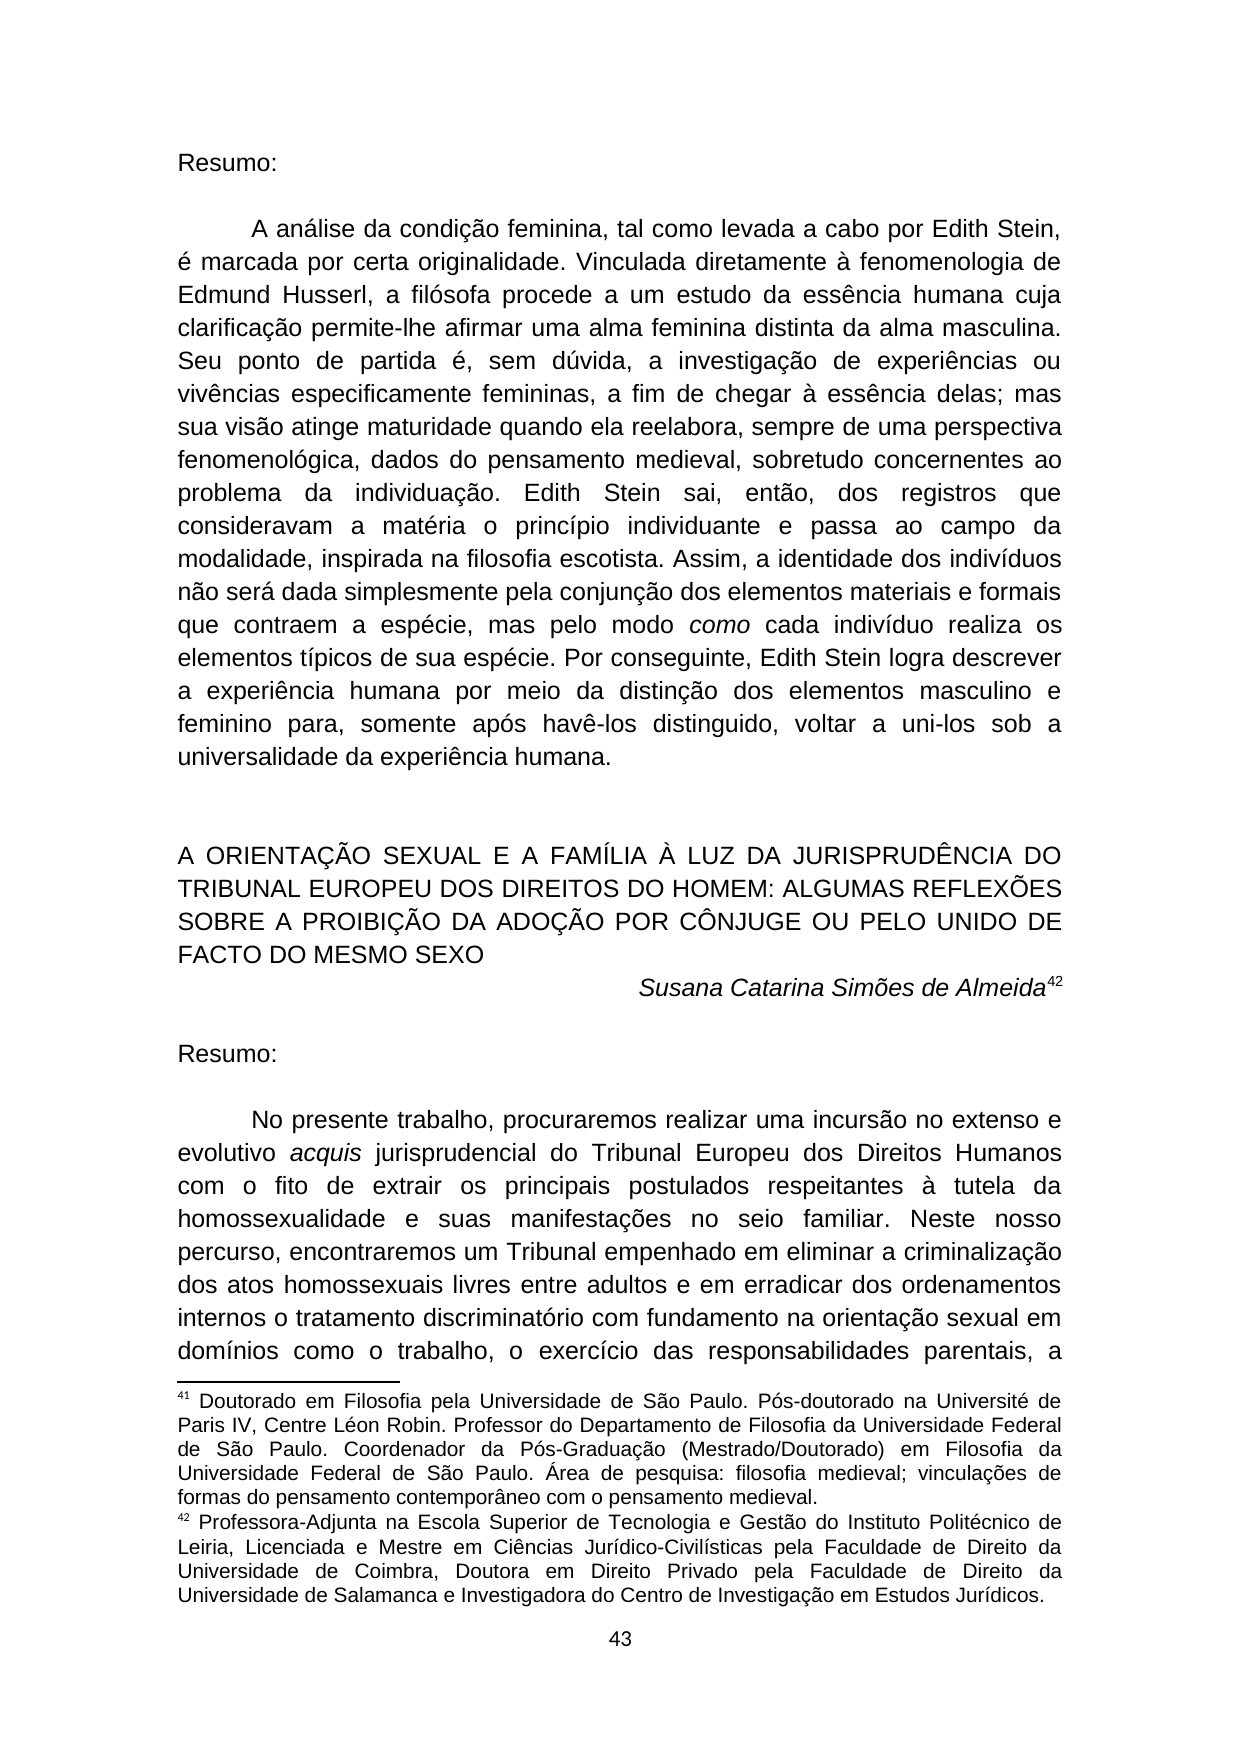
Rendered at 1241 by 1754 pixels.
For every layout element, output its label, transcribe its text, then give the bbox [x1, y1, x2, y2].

text Susana Catarina Simões de Almeida [177, 973, 1063, 1002]
text Resumo: [177, 148, 1063, 176]
text A análise da condição feminina, tal como levada a cabo por Edith Stein, é marcada por certa originalidade. Vinculada diretamente à fenomenologia de Edmund Husserl, a filósofa procede a um estudo da essência humana cuja clarificação permite-lhe afirmar uma alma feminina distinta da alma masculina. Seu ponto de partida é, sem dúvida, a investigação de experiências ou vivências especificamente femininas, a fim de chegar à essência delas; mas sua visão atinge maturidade quando ela reelabora, sempre de uma perspectiva fenomenológica, dados do pensamento medieval, sobretudo concernentes ao problema da individuação. Edith Stein sai, então, dos registros que consideravam a matéria o princípio individuante e passa ao campo da modalidade, inspirada na filosofia escotista. Assim, a identidade dos indivíduos não será dada simplesmente pela conjunção dos elementos materiais e formais que contraem a espécie, mas pelo modo como cada indivíduo realiza os elementos típicos de sua espécie. Por conseguinte, Edith Stein logra descrever a experiência humana por meio da distinção dos elementos masculino e feminino para, somente após havê-los distinguido, voltar a uni-los sob a universalidade da experiência humana. [177, 214, 1063, 771]
text A ORIENTAÇÃO SEXUAL E A FAMÍLIA À LUZ DA JURISPRUDÊNCIA DO TRIBUNAL EUROPEU DOS DIREITOS DO HOMEM: ALGUMAS REFLEXÕES SOBRE A PROIBIÇÃO DA ADOÇÃO POR CÔNJUGE OU PELO UNIDO DE FACTO DO MESMO SEXO [177, 841, 1063, 969]
text Resumo: [177, 1039, 1063, 1068]
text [177, 1105, 1063, 1365]
